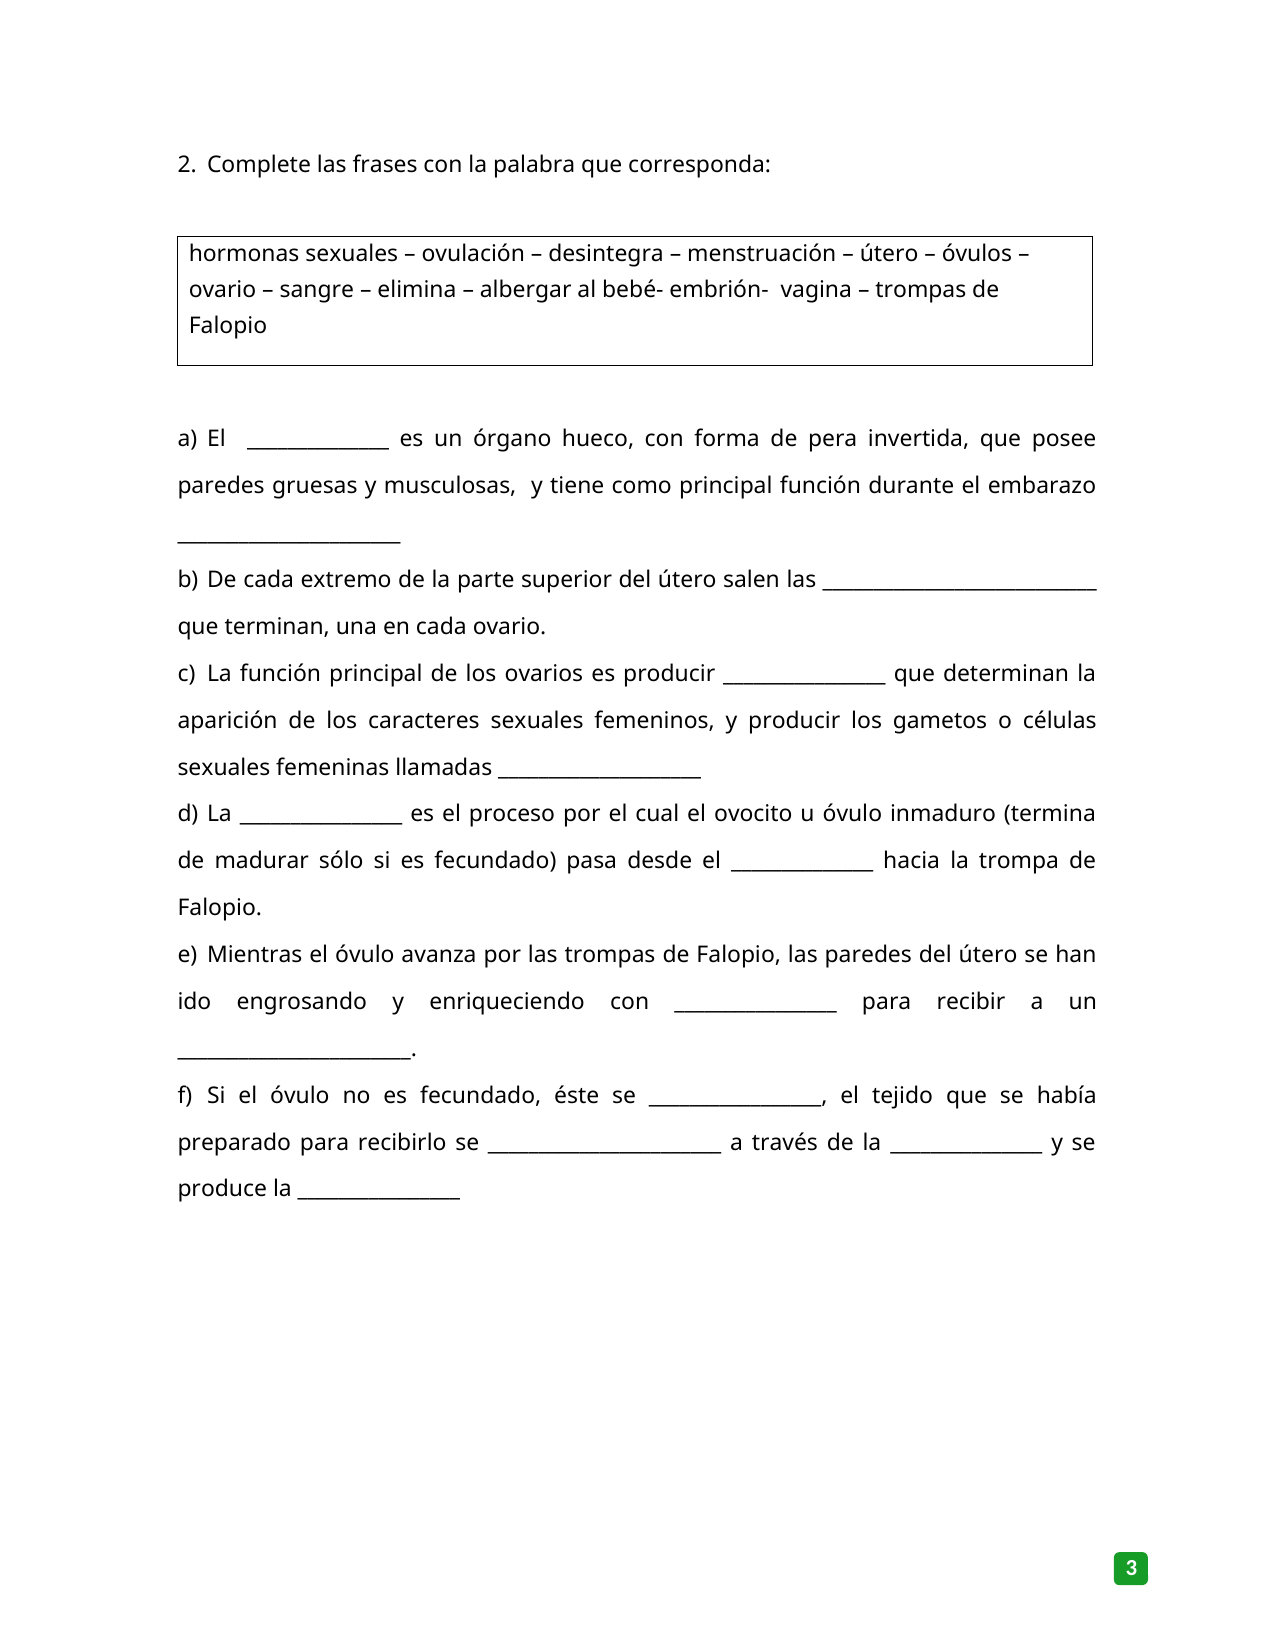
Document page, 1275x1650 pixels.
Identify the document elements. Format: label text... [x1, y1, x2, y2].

list Complete las frases con la palabra que corresponda: [177, 148, 1098, 179]
list La ________________ es el proceso por el cual el ovocito u óvulo inmaduro (termina de madurar sólo si es fecundado) pasa desde el ______________ hacia la trompa de Falopio. [177, 797, 1098, 922]
list El ______________ es un órgano hueco, con forma de pera invertida, que posee paredes gruesas y musculosas, y tiene como principal función durante el embarazo ______________________ [177, 422, 1098, 547]
list La función principal de los ovarios es producir ________________ que determinan la aparición de los caracteres sexuales femeninos, y producir los gametos o células sexuales femeninas llamadas ____________________ [177, 657, 1098, 782]
list Mientras el óvulo avanza por las trompas de Falopio, las paredes del útero se han ido engrosando y enriqueciendo con ________________ para recibir a un _______________________. [177, 938, 1098, 1063]
list De cada extremo de la parte superior del útero salen las ___________________________ que terminan, una en cada ovario. [177, 563, 1098, 641]
table_header hormonas sexuales – ovulación – desintegra – menstruación – útero – óvulos – ovario – sangre – elimina – albergar al bebé- embrión- vagina – trompas de Falopio [178, 237, 1092, 364]
list Si el óvulo no es fecundado, éste se _________________, el tejido que se había preparado para recibirlo se _______________________ a través de la _______________ y se produce la ________________ [177, 1078, 1098, 1203]
